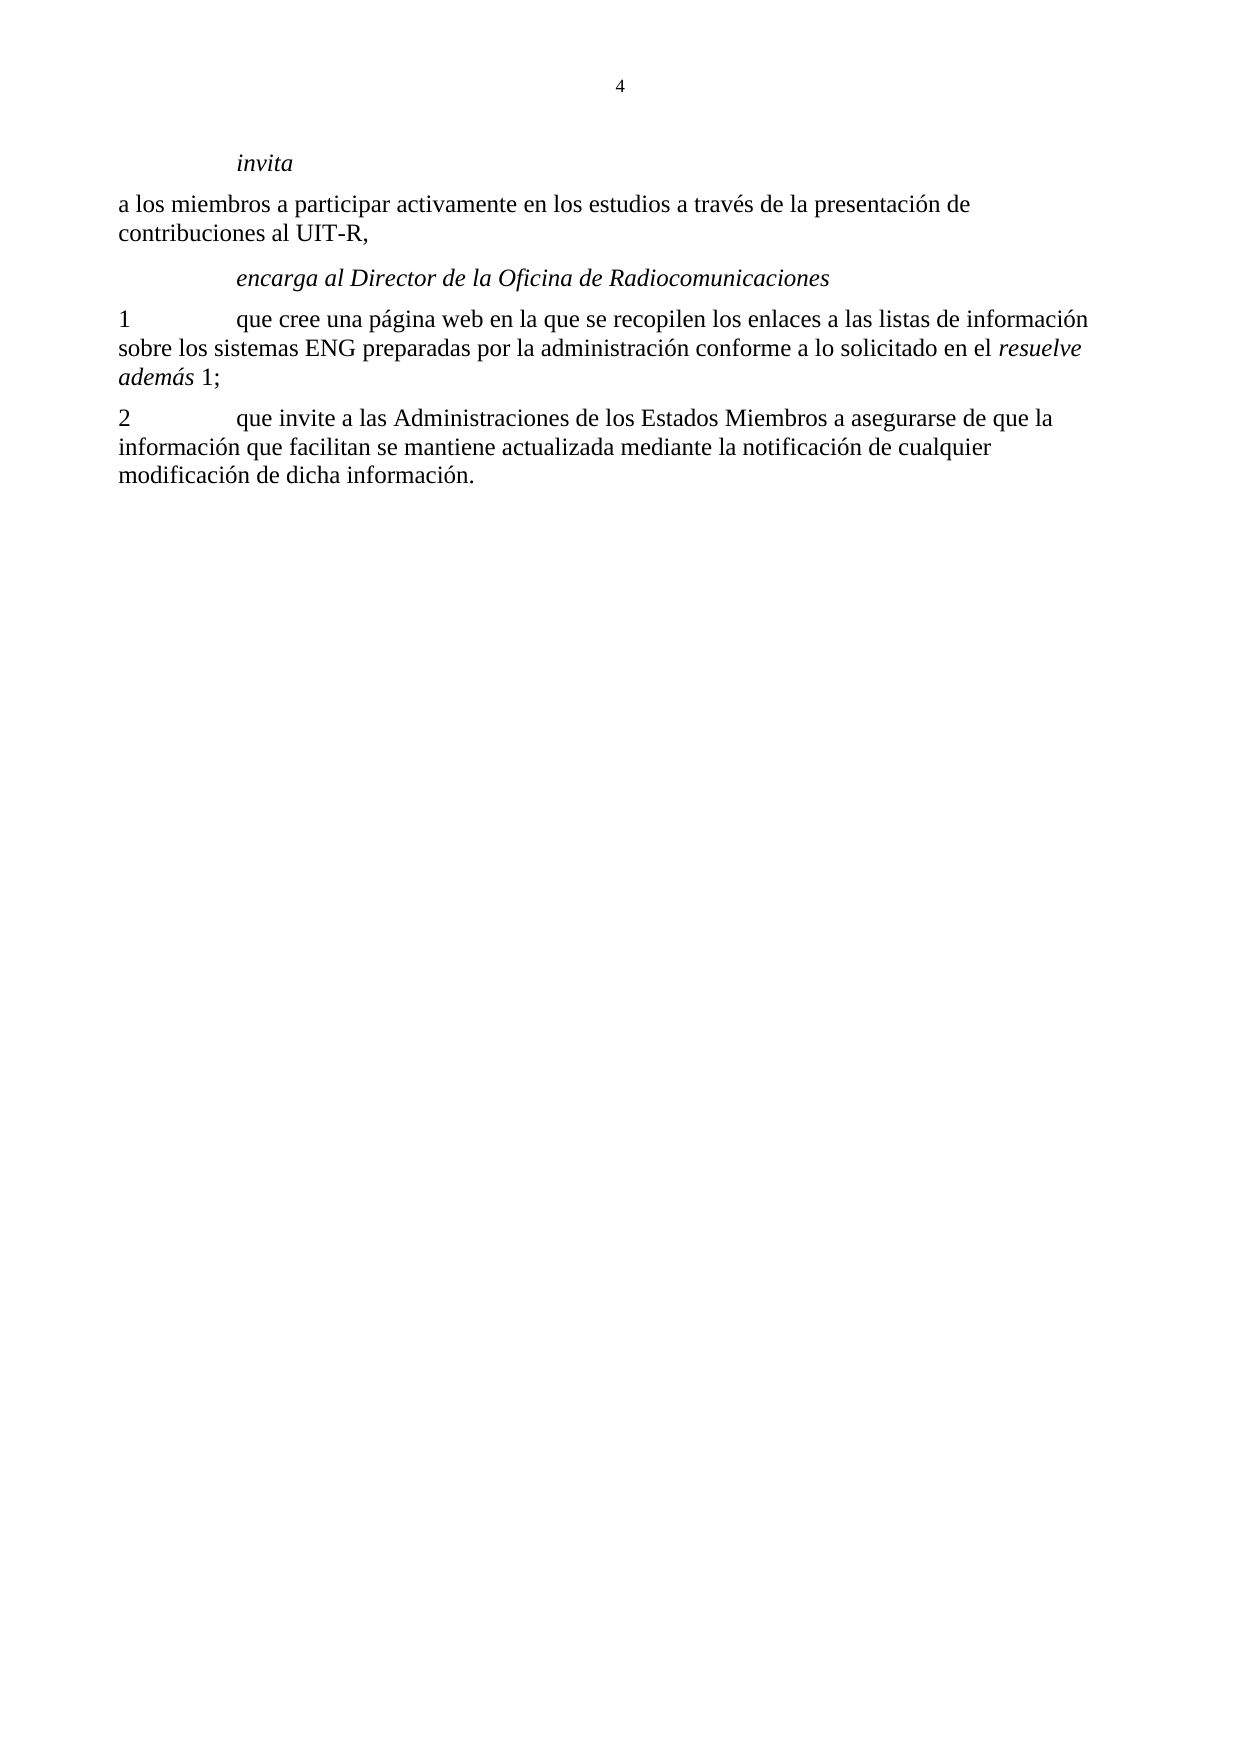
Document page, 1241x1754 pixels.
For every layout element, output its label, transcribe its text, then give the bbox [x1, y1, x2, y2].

text a los miembros a participar activamente en los estudios a través de la presentación de contribuciones al UIT-R, [118, 189, 1122, 246]
text invita [236, 148, 1122, 176]
text 2 que invite a las Administraciones de los Estados Miembros a asegurarse de que la información que facilitan se mantiene actualizada mediante la notificación de cualquier modificación de dicha información. [118, 403, 1122, 489]
text 1 que cree una página web en la que se recopilen los enlaces a las listas de información sobre los sistemas ENG preparadas por la administración conforme a lo solicitado en el resuelve además 1; [118, 304, 1122, 391]
text encarga al Director de la Oficina de Radiocomunicaciones [236, 263, 1122, 292]
